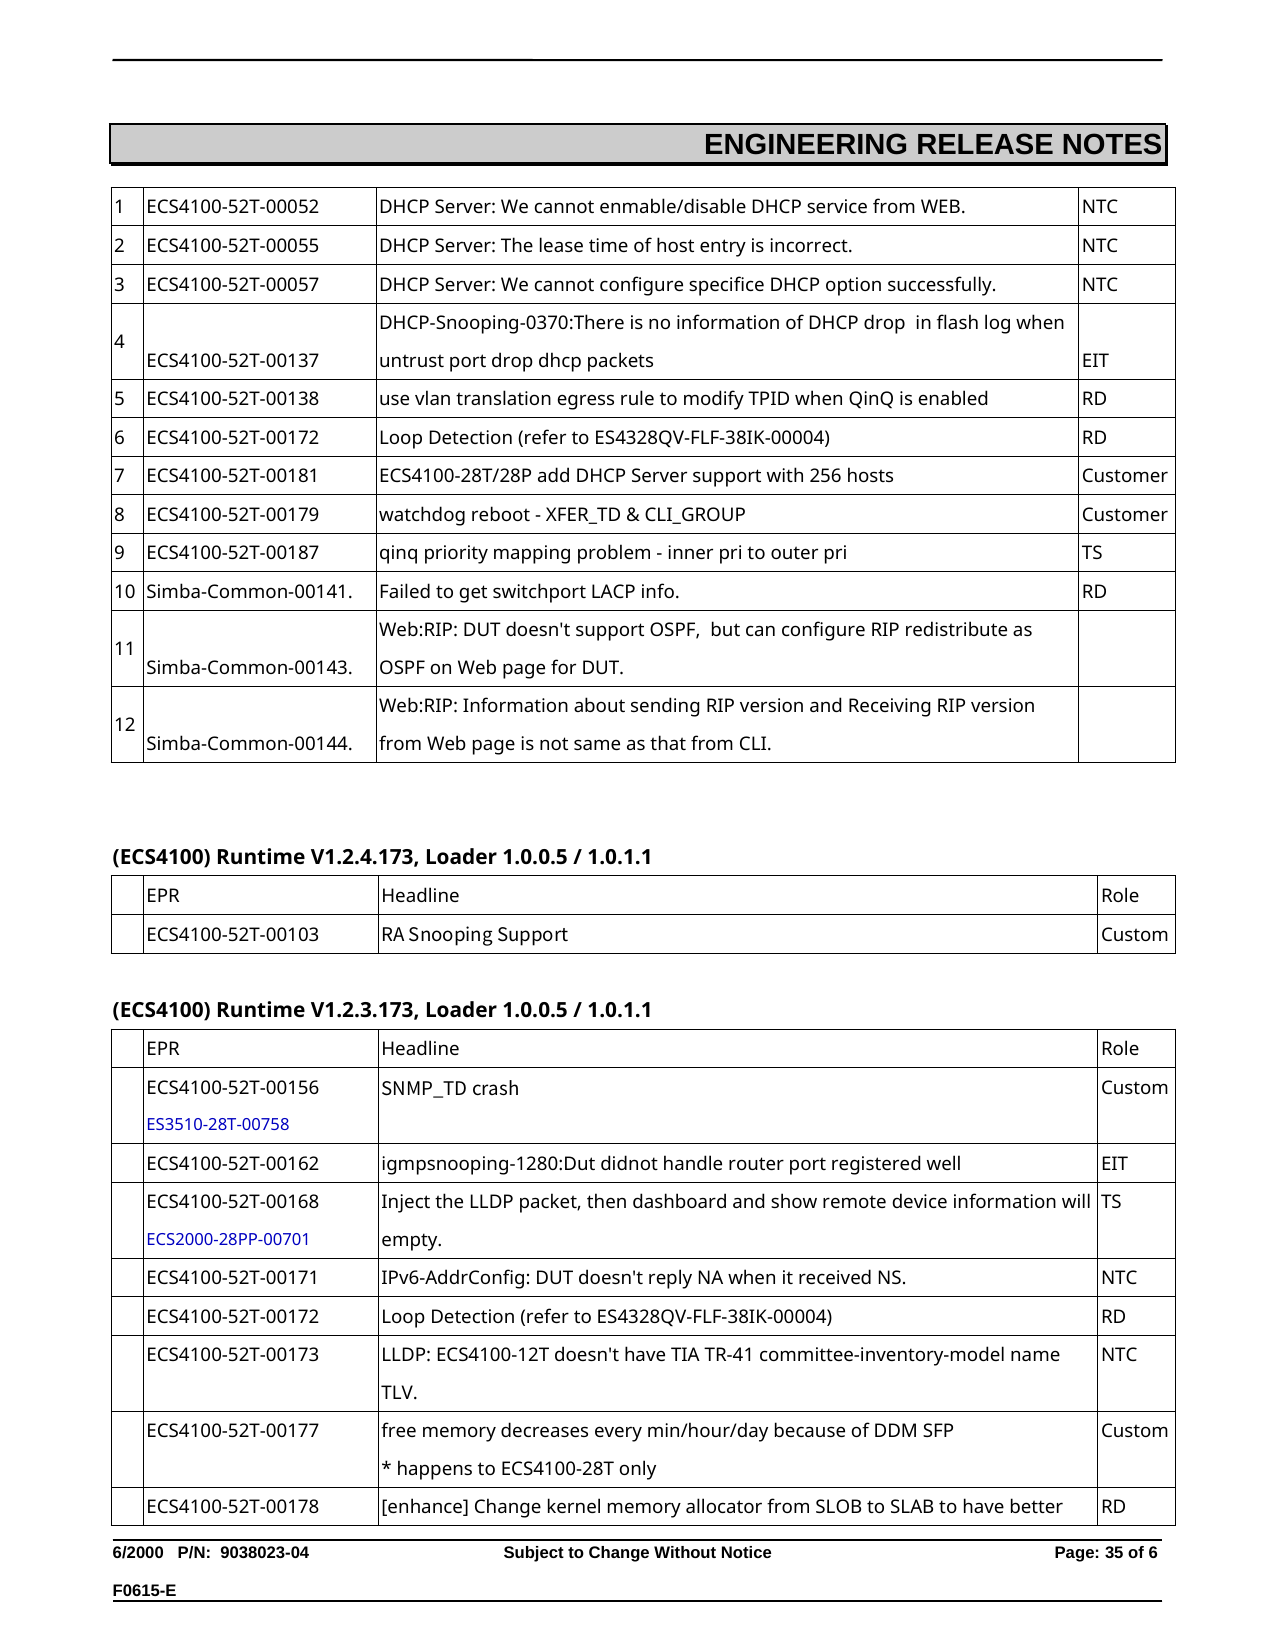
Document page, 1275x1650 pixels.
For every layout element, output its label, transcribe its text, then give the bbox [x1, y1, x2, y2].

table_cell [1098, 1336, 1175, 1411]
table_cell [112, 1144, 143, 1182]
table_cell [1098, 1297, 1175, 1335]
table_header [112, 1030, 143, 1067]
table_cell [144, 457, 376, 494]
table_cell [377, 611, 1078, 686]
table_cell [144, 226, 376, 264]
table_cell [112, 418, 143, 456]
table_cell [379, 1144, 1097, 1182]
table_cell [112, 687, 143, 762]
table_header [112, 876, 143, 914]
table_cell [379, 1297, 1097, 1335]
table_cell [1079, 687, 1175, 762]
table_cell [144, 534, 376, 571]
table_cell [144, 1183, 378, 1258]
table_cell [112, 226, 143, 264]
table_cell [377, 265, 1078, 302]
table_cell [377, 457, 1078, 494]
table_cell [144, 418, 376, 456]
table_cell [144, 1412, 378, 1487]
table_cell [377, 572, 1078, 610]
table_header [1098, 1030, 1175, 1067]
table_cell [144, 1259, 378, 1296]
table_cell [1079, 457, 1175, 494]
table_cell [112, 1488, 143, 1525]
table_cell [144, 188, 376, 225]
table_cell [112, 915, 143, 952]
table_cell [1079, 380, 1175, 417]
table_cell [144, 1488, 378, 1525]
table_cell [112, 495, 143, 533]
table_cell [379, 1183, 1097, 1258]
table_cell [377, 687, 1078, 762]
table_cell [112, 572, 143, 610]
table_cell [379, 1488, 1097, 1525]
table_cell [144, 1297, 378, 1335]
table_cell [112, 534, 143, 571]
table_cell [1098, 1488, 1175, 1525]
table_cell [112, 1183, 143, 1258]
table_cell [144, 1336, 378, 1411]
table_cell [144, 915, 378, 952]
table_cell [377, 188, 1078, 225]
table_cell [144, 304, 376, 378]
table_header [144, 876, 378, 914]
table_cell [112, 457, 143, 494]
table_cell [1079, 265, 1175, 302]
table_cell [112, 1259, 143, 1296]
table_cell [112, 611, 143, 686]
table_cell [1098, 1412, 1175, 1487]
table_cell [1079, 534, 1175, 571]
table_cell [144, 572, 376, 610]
text (ECS4100) Runtime V1.2.3.173, Loader 1.0.0.5 / 1.0.1.1 [112, 991, 1162, 1028]
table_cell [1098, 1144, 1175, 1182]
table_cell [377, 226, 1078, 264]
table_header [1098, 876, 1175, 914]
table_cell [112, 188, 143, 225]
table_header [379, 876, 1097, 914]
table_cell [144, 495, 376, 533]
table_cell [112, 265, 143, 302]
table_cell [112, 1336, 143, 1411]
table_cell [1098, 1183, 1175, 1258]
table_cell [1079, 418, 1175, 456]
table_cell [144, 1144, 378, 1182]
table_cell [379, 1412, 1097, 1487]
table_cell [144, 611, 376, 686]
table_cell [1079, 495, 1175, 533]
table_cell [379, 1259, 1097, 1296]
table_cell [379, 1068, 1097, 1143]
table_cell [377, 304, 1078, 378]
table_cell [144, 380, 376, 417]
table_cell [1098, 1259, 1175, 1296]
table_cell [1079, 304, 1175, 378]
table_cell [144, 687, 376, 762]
text (ECS4100) Runtime V1.2.4.173, Loader 1.0.0.5 / 1.0.1.1 [112, 838, 1162, 875]
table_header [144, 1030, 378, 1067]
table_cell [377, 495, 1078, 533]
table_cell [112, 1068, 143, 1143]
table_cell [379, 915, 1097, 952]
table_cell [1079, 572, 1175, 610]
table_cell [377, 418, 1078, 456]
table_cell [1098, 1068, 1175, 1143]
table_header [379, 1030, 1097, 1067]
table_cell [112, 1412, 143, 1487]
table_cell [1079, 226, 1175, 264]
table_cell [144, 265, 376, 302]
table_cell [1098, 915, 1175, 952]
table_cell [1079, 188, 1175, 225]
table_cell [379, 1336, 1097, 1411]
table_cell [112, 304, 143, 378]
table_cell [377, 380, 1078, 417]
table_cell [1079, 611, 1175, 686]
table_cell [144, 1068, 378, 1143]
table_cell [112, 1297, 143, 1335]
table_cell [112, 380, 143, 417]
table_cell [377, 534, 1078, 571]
